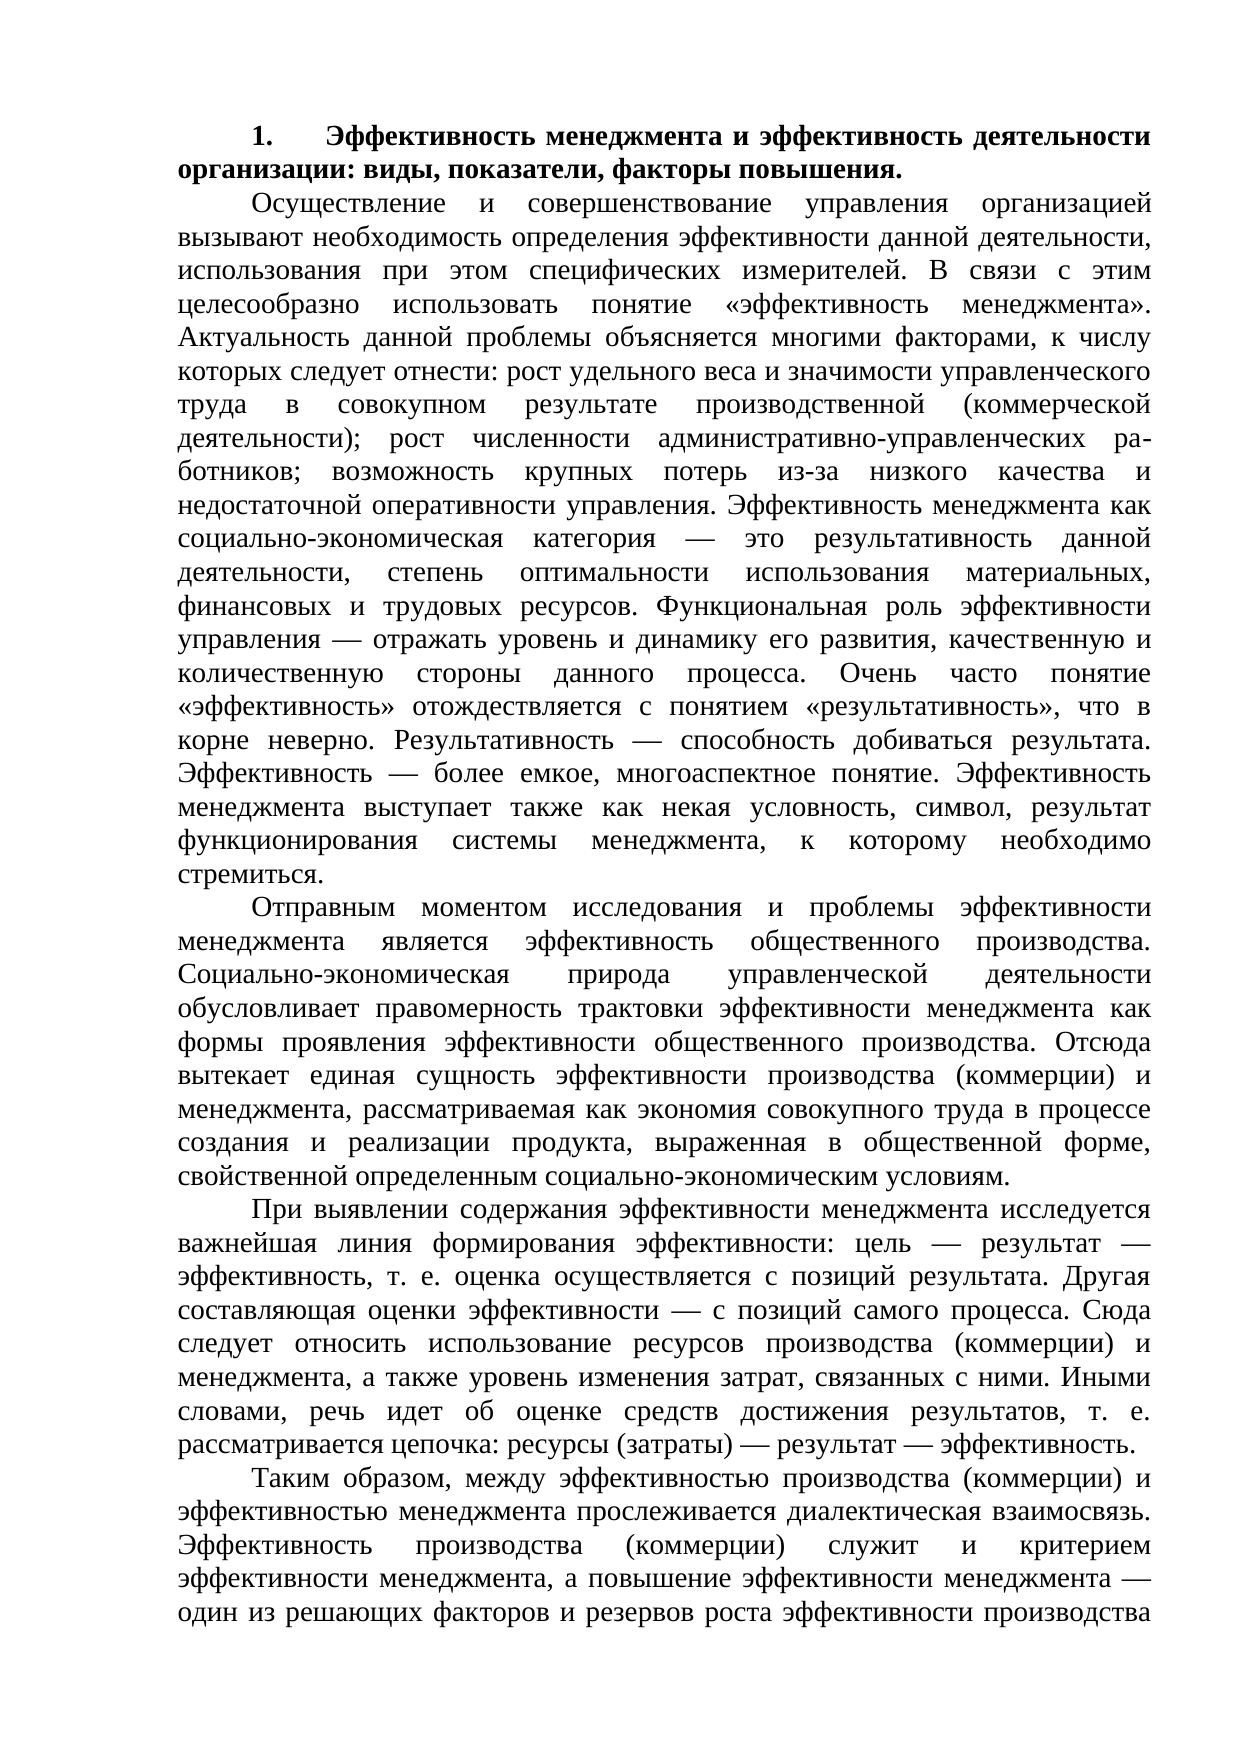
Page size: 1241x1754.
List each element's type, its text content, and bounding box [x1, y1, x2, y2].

text Отправным моментом исследования и проблемы эффективности менеджмента является эффективность общественного производства. Социально-экономическая природа управленческой деятельности обусловливает правомерность трактовки эффективности менеджмента как формы проявления эффективности общественного производства. Отсюда вытекает единая сущность эффективности производства (коммерции) и менеджмента, рассматриваемая как экономия совокупного труда в процессе создания и реализации продукта, выраженная в общественной форме, свойственной определенным социально-экономическим условиям. [177, 889, 1152, 1191]
text Осуществление и совершенствование управления организацией вызывают необходимость определения эффективности данной деятельности, использования при этом специфических измерителей. В связи с этим целесообразно использовать понятие «эффективность менеджмента». Актуальность данной проблемы объясняется многими факторами, к числу которых следует отнести: рост удельного веса и значимости управленческого труда в совокупном результате производственной (коммерческой деятельности); рост численности административно-управленческих работников; возможность крупных потерь из-за низкого качества и недостаточной оперативности управления. Эффективность менеджмента как социально-экономическая категория — это результативность данной деятельности, степень оптимальности использования материальных, финансовых и трудовых ресурсов. Функциональная роль эффективности управления — отражать уровень и динамику его развития, качественную и количественную стороны данного процесса. Очень часто понятие «эффективность» отождествляется с понятием «результативность», что в корне неверно. Результативность — способность добиваться результата. Эффективность — более емкое, многоаспектное понятие. Эффективность менеджмента выступает также как некая условность, символ, результат функционирования системы менеджмента, к которому необходимо стремиться. [177, 185, 1152, 889]
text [177, 1460, 1152, 1627]
list Эффективность менеджмента и эффективность деятельности организации: виды, показатели, факторы повышения. [177, 118, 1152, 185]
text При выявлении содержания эффективности менеджмента исследуется важнейшая линия формирования эффективности: цель — результат — эффективность, т. е. оценка осуществляется с позиций результата. Другая составляющая оценки эффективности — с позиций самого процесса. Сюда следует относить использование ресурсов производства (коммерции) и менеджмента, а также уровень изменения затрат, связанных с ними. Иными словами, речь идет об оценке средств достижения результатов, т. е. рассматривается цепочка: ресурсы (затраты) — результат — эффективность. [177, 1191, 1152, 1460]
